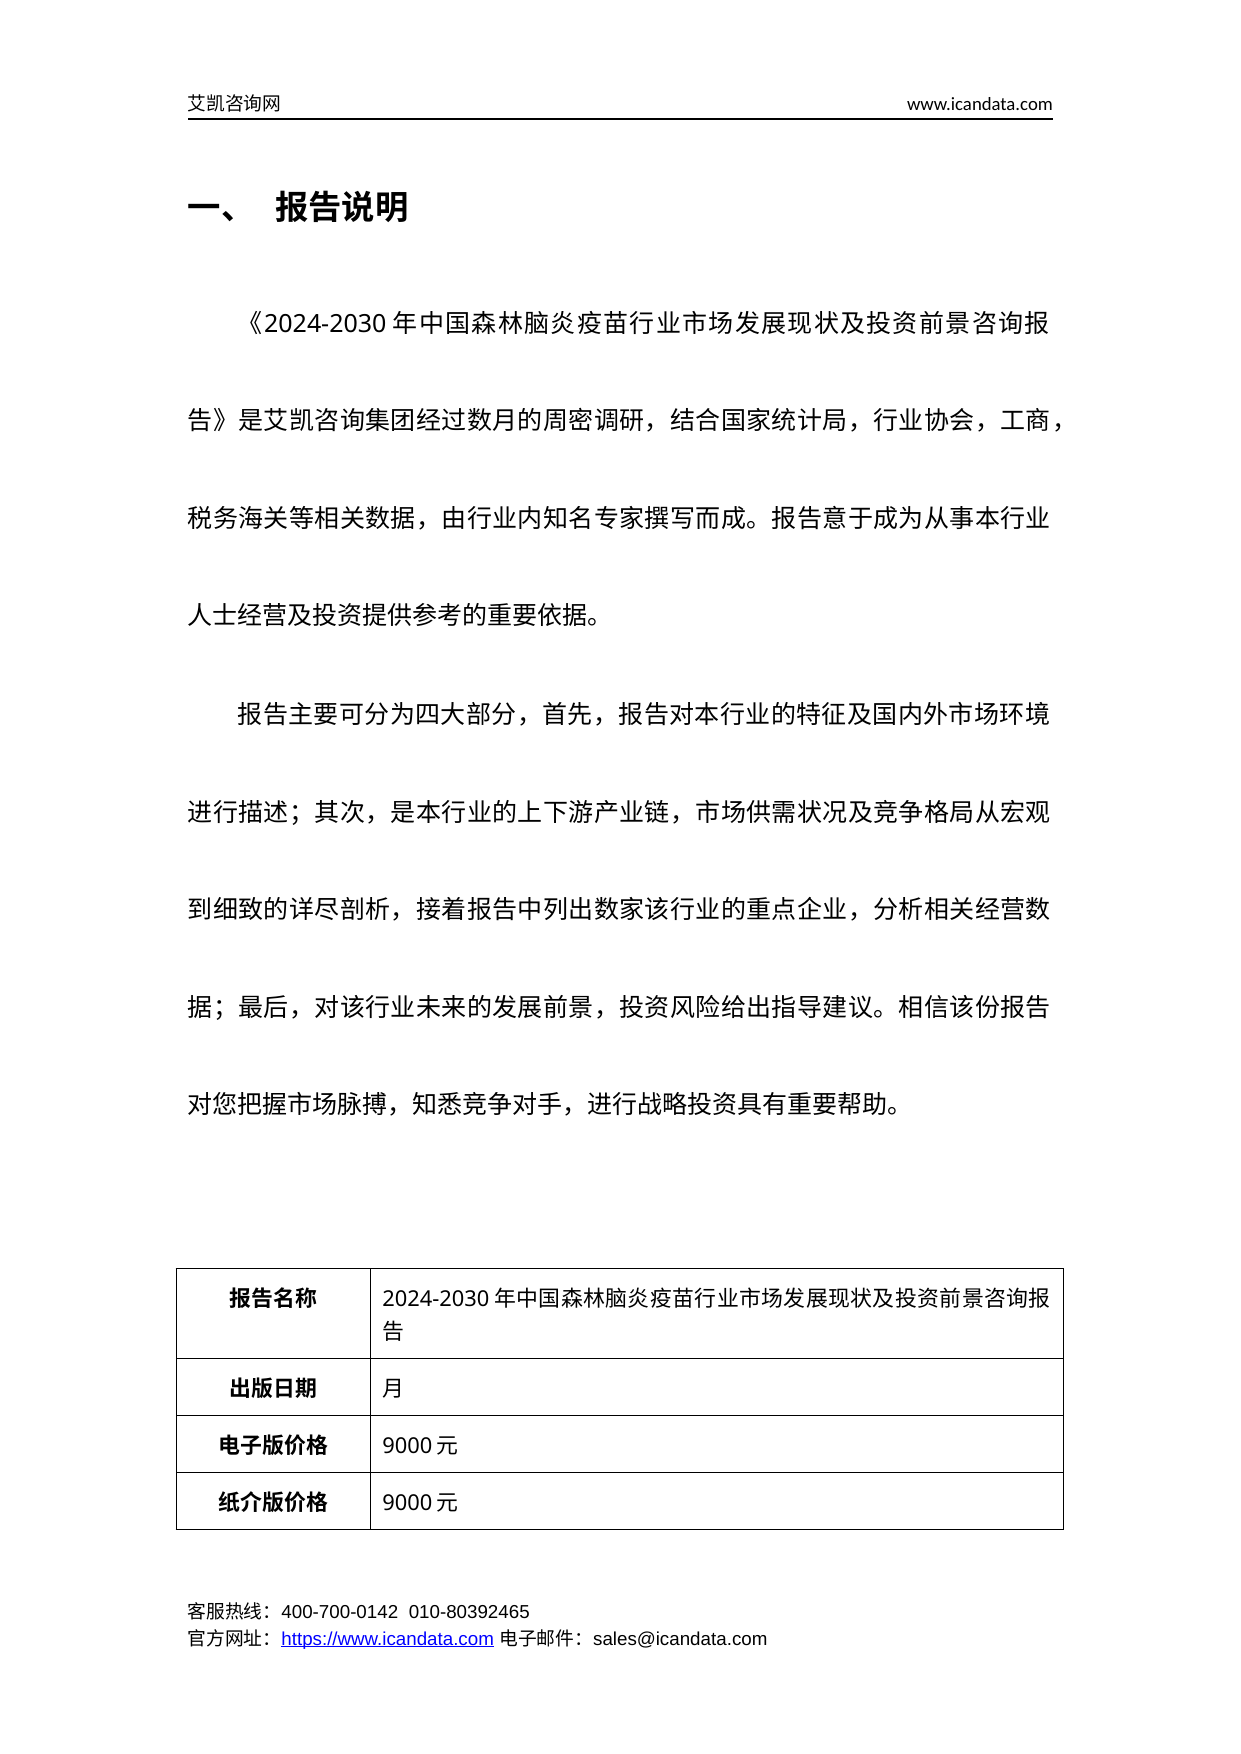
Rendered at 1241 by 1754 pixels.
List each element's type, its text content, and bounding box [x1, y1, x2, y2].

table_cell 电子版价格 [177, 1416, 370, 1472]
table_cell 月 [371, 1359, 1063, 1415]
table_cell 纸介版价格 [177, 1473, 370, 1529]
text 报告主要可分为四大部分，首先，报告对本行业的特征及国内外市场环境进行描述；其次，是本行业的上下游产业链，市场供需状况及竞争格局从宏观到细致的详尽剖析，接着报告中列出数家该行业的重点企业，分析相关经营数据；最后，对该行业未来的发展前景，投资风险给出指导建议。相信该份报告对您把握市场脉搏，知悉竞争对手，进行战略投资具有重要帮助。 [187, 681, 1053, 1136]
text 《2024-2030年中国森林脑炎疫苗行业市场发展现状及投资前景咨询报告》是艾凯咨询集团经过数月的周密调研，结合国家统计局，行业协会，工商，税务海关等相关数据，由行业内知名专家撰写而成。报告意于成为从事本行业人士经营及投资提供参考的重要依据。 [187, 289, 1053, 646]
table_cell 出版日期 [177, 1359, 370, 1415]
subtitle 报告说明 [187, 172, 1053, 237]
table_cell 9000元 [371, 1416, 1063, 1472]
table_header 报告名称 [177, 1269, 370, 1358]
table_cell 9000元 [371, 1473, 1063, 1529]
table_header 2024-2030年中国森林脑炎疫苗行业市场发展现状及投资前景咨询报告 [371, 1269, 1063, 1358]
